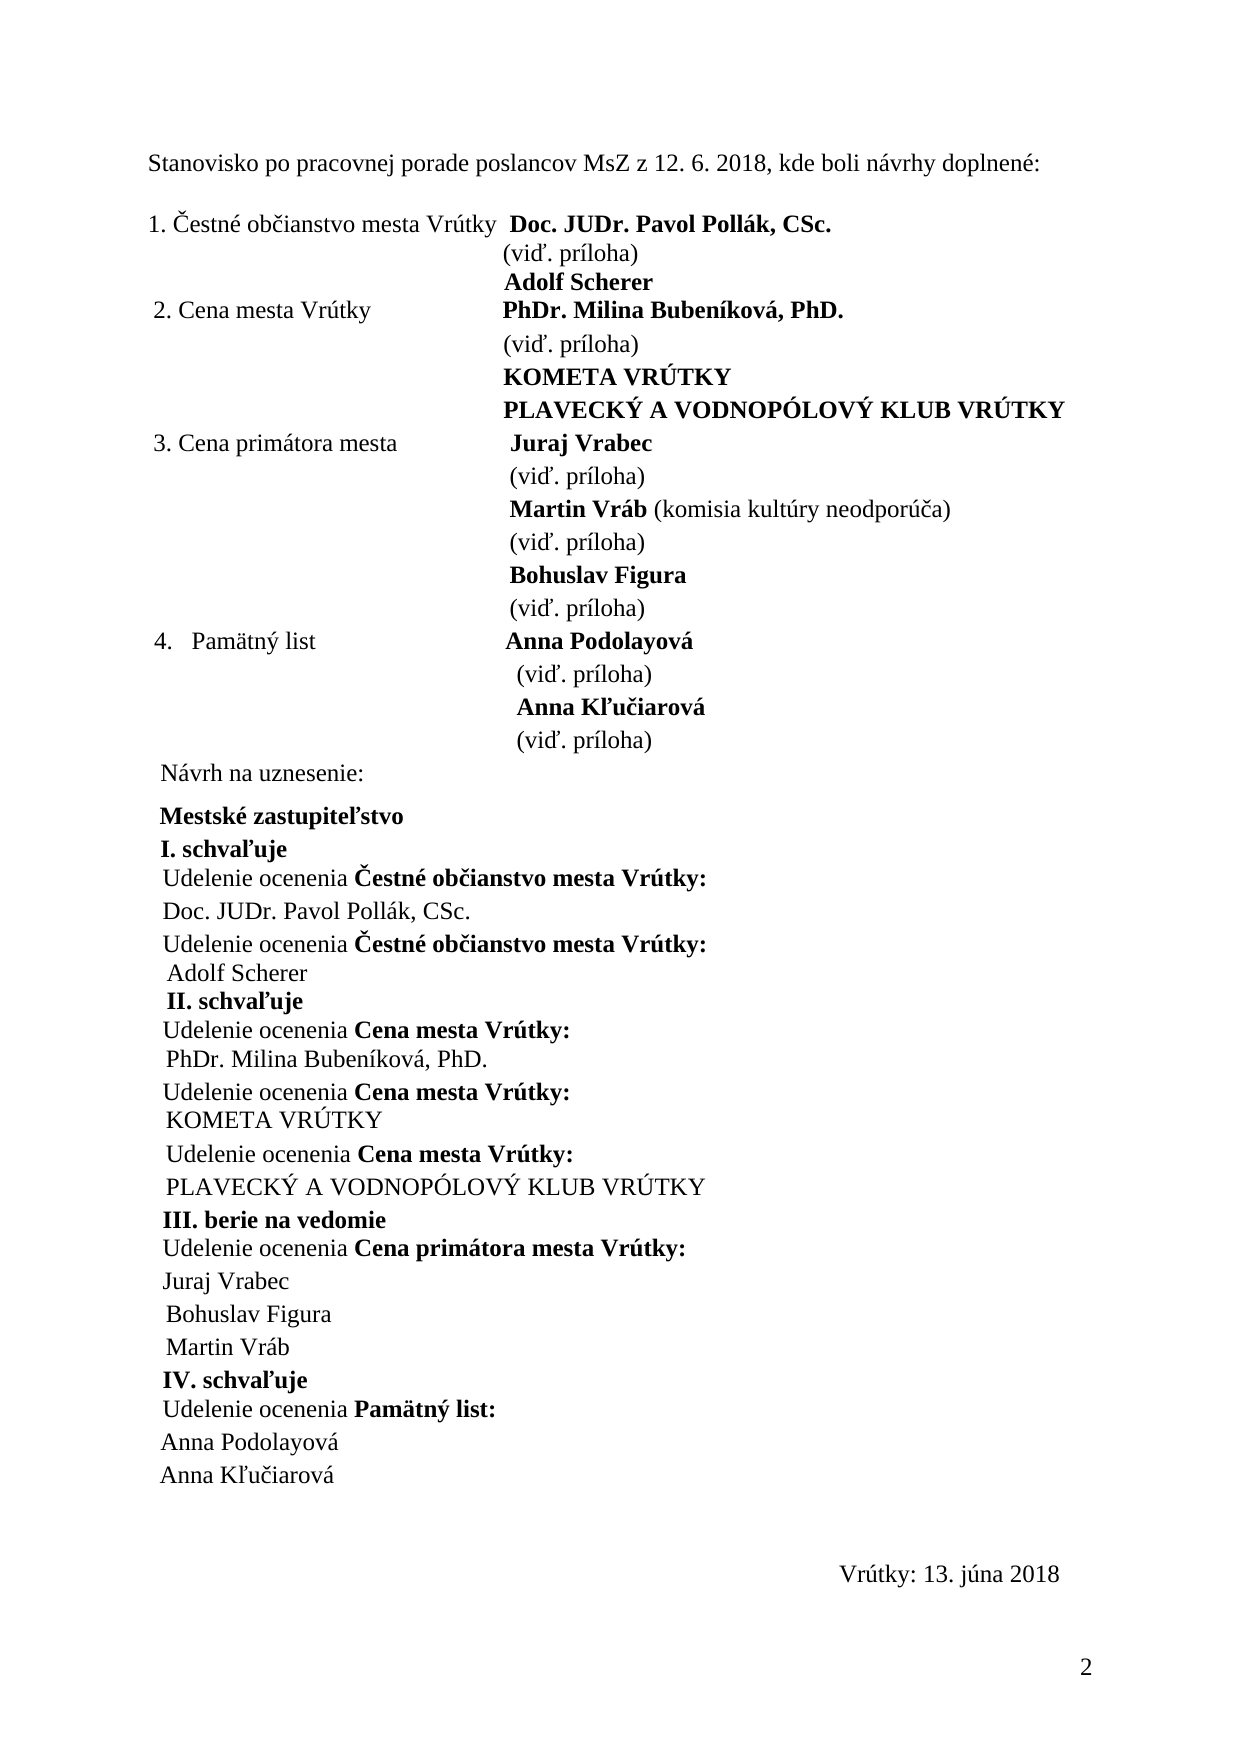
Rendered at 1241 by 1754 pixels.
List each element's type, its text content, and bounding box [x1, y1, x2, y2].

text Martin Vráb (komisia kultúry neodporúča) [103, 494, 1093, 522]
text Adolf Scherer [148, 958, 1093, 986]
text Stanovisko po pracovnej porade poslancov MsZ z 12. 6. 2018, kde boli návrhy doplnené: [148, 148, 1093, 176]
text Anna Kľučiarová [516, 692, 1093, 721]
text (viď. príloha) [103, 461, 1093, 489]
text PhDr. Milina Bubeníková, PhD. [103, 1044, 1093, 1073]
subtitle Udelenie ocenenia Cena mesta Vrútky: [148, 1015, 1093, 1044]
text 2. Cena mesta Vrútky PhDr. Milina Bubeníková, PhD. [103, 296, 1093, 324]
text PLAVECKÝ A VODNOPÓLOVÝ KLUB VRÚTKY [103, 1172, 1093, 1200]
text Anna Kľučiarová [103, 1460, 1093, 1489]
text Doc. JUDr. Pavol Pollák, CSc. [103, 896, 1093, 924]
text 4. Pamätný list Anna Podolayová [148, 626, 1093, 654]
text Udelenie ocenenia Cena mesta Vrútky: [103, 1139, 1093, 1167]
text (viď. príloha) [516, 725, 1093, 754]
text Mestské zastupiteľstvo [103, 801, 1093, 830]
text Adolf Scherer [148, 267, 1093, 296]
subtitle I. schvaľuje [148, 834, 1093, 863]
text (viď. príloha) [148, 238, 1093, 267]
subtitle IV. schvaľuje [148, 1366, 1093, 1394]
text Vrútky: 13. júna 2018 [103, 1559, 1093, 1588]
text Bohuslav Figura [103, 1299, 1093, 1328]
subtitle II. schvaľuje [148, 986, 1093, 1015]
text Plavecký a vodnopólový klub Vrútky [103, 395, 1093, 423]
text KOMETA VRÚTKY [103, 1106, 1093, 1134]
text 1. Čestné občianstvo mesta Vrútky Doc. JUDr. Pavol Pollák, CSc. [148, 209, 1093, 238]
text Udelenie ocenenia Pamätný list: [103, 1394, 1093, 1423]
text Návrh na uznesenie: [148, 758, 1093, 787]
text Martin Vráb [103, 1332, 1093, 1361]
text KOMETA VRÚTKY [103, 362, 1093, 390]
text Bohuslav Figura [103, 560, 1093, 588]
text (viď. príloha) [516, 659, 1093, 688]
text Juraj Vrabec [103, 1266, 1093, 1295]
subtitle Udelenie ocenenia Cena mesta Vrútky: [148, 1077, 1093, 1106]
text Anna Podolayová [148, 1427, 1093, 1456]
subtitle III. berie na vedomie [148, 1205, 1093, 1233]
text 3. Cena primátora mesta Juraj Vrabec [103, 428, 1093, 456]
subtitle Udelenie ocenenia Čestné občianstvo mesta Vrútky: [148, 929, 1093, 958]
text (viď. príloha) [103, 329, 1093, 357]
text Udelenie ocenenia Cena primátora mesta Vrútky: [103, 1233, 1093, 1262]
text (viď. príloha) [103, 593, 1093, 622]
text Udelenie ocenenia Čestné občianstvo mesta Vrútky: [103, 863, 1093, 892]
text (viď. príloha) [103, 527, 1093, 556]
